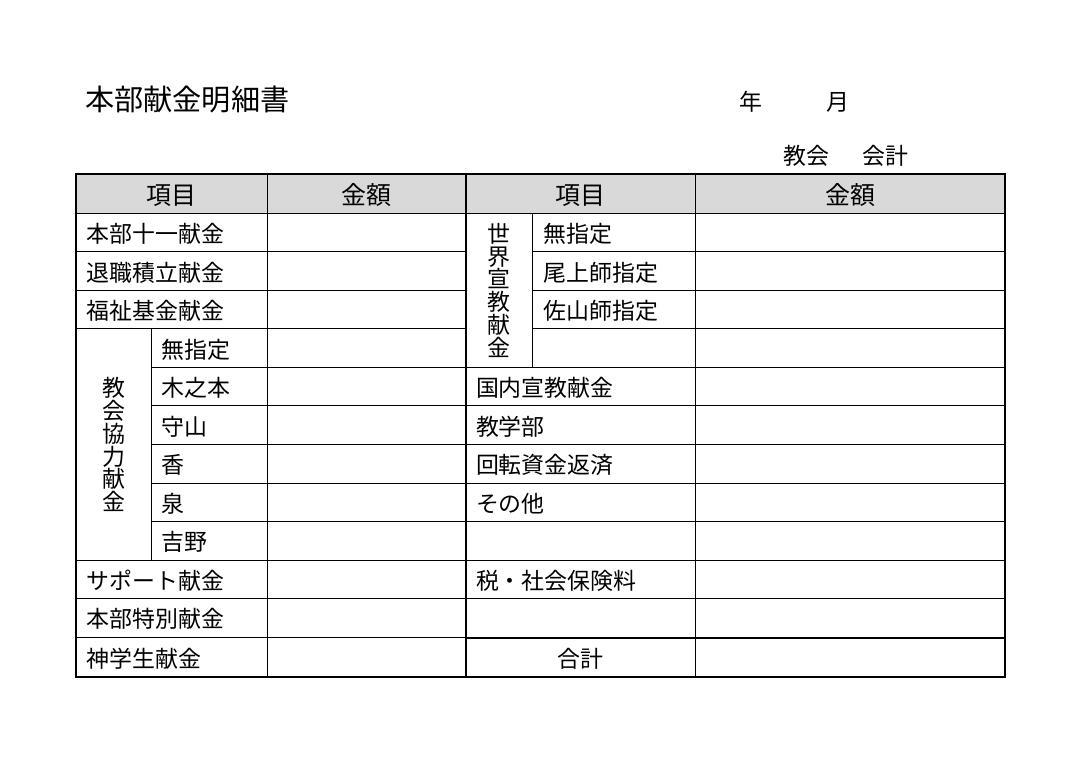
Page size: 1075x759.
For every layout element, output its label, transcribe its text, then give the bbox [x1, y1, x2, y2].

table_cell [696, 561, 1004, 598]
table_cell [268, 214, 465, 251]
table_cell [268, 445, 465, 482]
table_header 金額 [268, 175, 465, 213]
table_cell [696, 329, 1004, 367]
table_cell [696, 522, 1004, 559]
table_cell 教学部 [467, 406, 695, 444]
table_cell 福祉基金献金 [77, 291, 267, 328]
table_cell [696, 368, 1004, 405]
table_cell 木之本 [152, 368, 267, 405]
table_cell [696, 406, 1004, 444]
table_cell 合計 [467, 639, 695, 676]
table_cell [467, 522, 533, 559]
table_cell [696, 445, 1004, 482]
table_cell 尾上師指定 [533, 252, 695, 290]
table_cell 吉野 [152, 522, 267, 559]
table_cell [268, 291, 465, 328]
table_cell 国内宣教献金 [467, 368, 695, 405]
table_cell 税・社会保険料 [467, 561, 695, 598]
table_cell 無指定 [152, 329, 267, 367]
table_cell [268, 638, 465, 676]
table_cell 本部特別献金 [77, 599, 267, 637]
table_cell [696, 484, 1004, 521]
table_cell 回転資金返済 [467, 445, 695, 482]
table_cell [533, 329, 695, 367]
table_header 項目 [77, 175, 267, 213]
table_cell [696, 639, 1004, 676]
table_header 項目 [467, 175, 695, 213]
table_cell サポート献金 [77, 561, 267, 598]
table_cell 世界宣教献金 [467, 214, 532, 367]
table_cell [696, 291, 1004, 328]
table_cell [268, 406, 465, 444]
table_cell 本部十一献金 [77, 214, 267, 251]
table_cell 教会協力献金 [77, 329, 151, 559]
table_cell [268, 599, 465, 637]
table_cell [533, 522, 695, 559]
text 教会 会計 [85, 136, 1000, 173]
table_cell 守山 [152, 406, 267, 444]
table_header 金額 [696, 175, 1004, 213]
table_cell [268, 484, 465, 521]
table_cell [268, 522, 465, 559]
table_cell [268, 252, 465, 290]
table_cell [268, 368, 465, 405]
table_cell [268, 561, 465, 598]
text 本部献金明細書 年 月 [85, 61, 1000, 136]
table_cell [696, 214, 1004, 251]
table_cell その他 [467, 484, 695, 521]
table_cell 泉 [152, 484, 267, 521]
table_cell 香 [152, 445, 267, 482]
table_cell 退職積立献金 [77, 252, 267, 290]
table_cell [696, 252, 1004, 290]
table_cell [696, 599, 1004, 637]
table_cell [467, 599, 695, 637]
table_cell 無指定 [533, 214, 695, 251]
table_cell 神学生献金 [77, 638, 267, 676]
table_cell [268, 329, 465, 367]
table_cell 佐山師指定 [533, 291, 695, 328]
